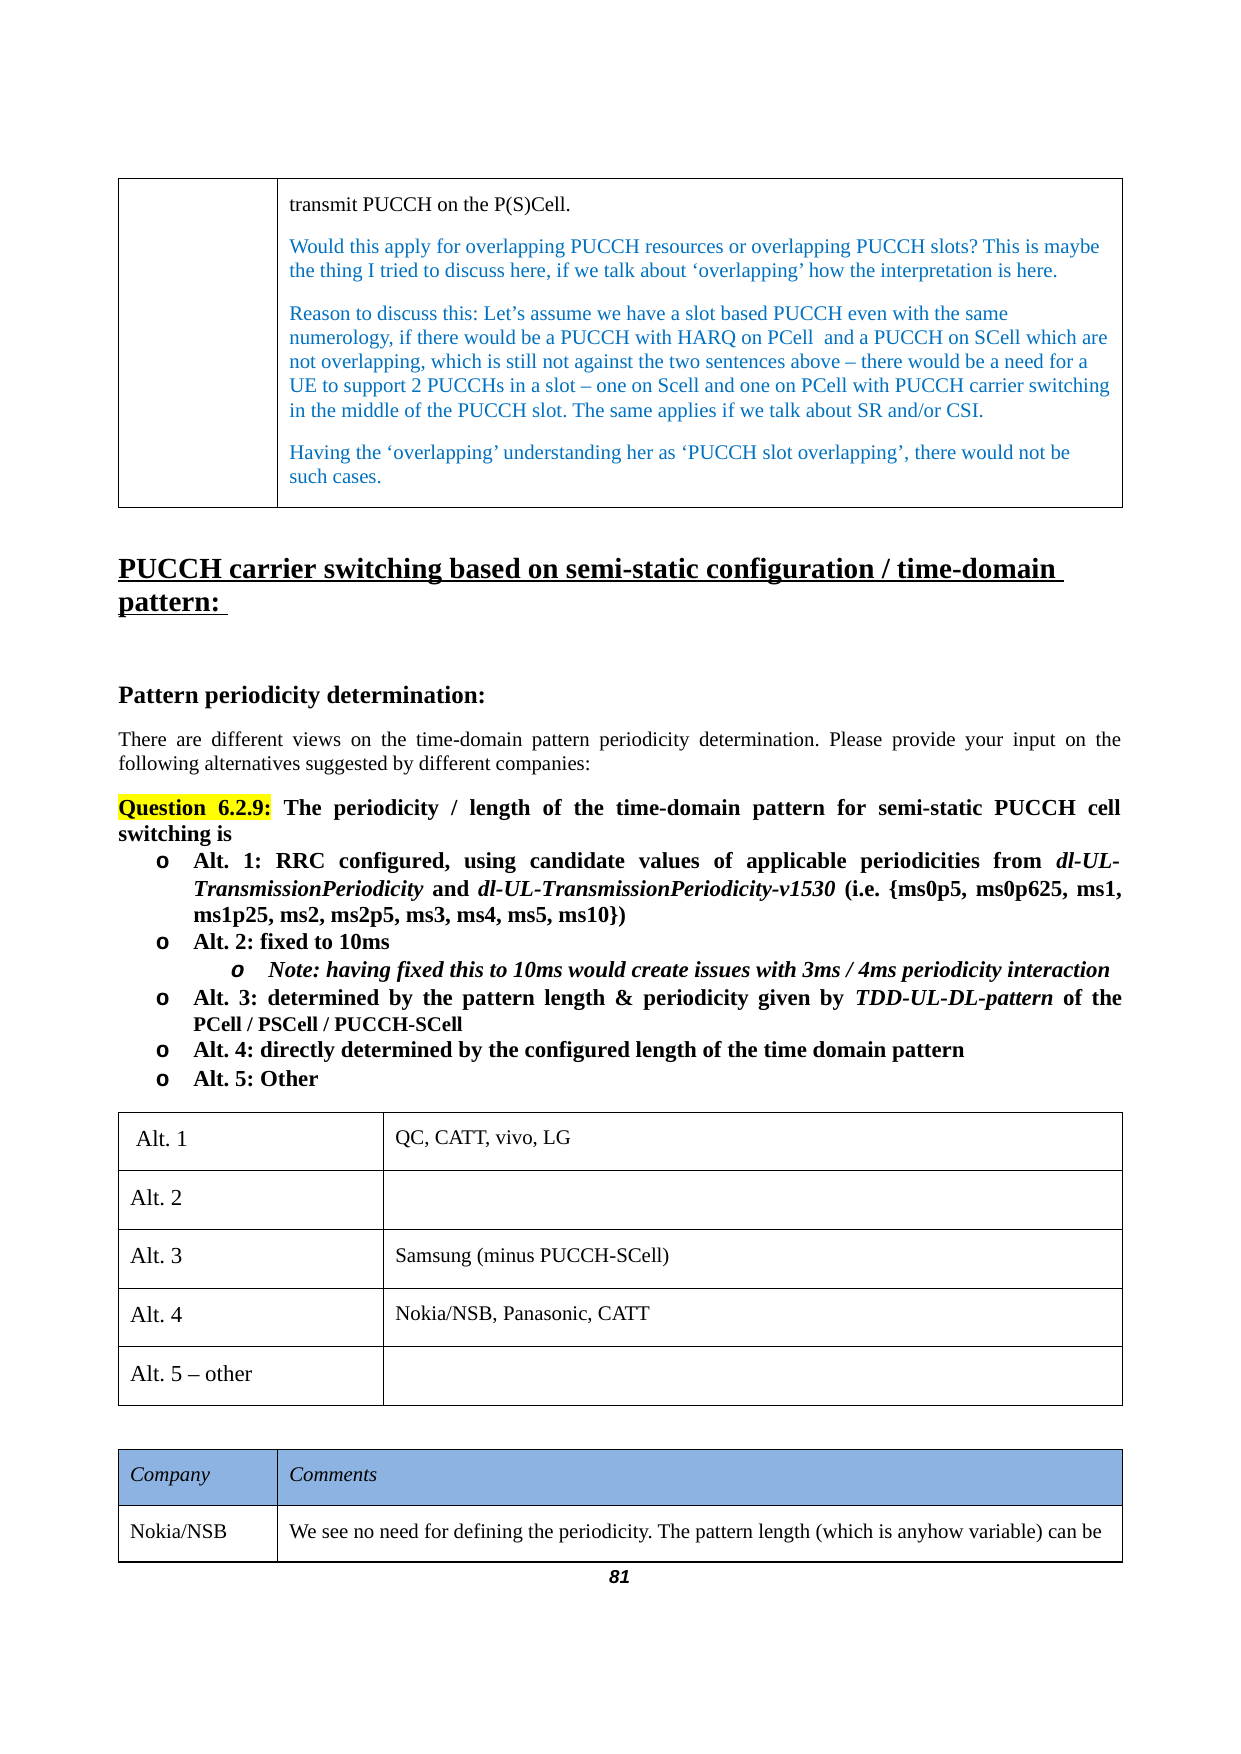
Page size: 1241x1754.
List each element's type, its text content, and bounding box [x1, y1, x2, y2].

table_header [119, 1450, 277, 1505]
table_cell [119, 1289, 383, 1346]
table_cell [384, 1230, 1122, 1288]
list Note: having fixed this to 10ms would create issues with 3ms / 4ms periodicity interaction [231, 956, 1122, 984]
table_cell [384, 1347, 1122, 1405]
text Pattern periodicity determination: [118, 680, 1122, 708]
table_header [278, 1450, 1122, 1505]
list Alt. 2: fixed to 10ms [156, 928, 1122, 956]
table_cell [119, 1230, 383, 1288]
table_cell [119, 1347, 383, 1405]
list Question 6.2.9: The periodicity / length of the time-domain pattern for semi-static PUCCH cell switching is [118, 794, 1122, 847]
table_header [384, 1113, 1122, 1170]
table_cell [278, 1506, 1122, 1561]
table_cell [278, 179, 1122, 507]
list Alt. 3: determined by the pattern length & periodicity given by TDD-UL-DL-pattern of the PCell / PSCell / PUCCH-SCell [156, 984, 1122, 1036]
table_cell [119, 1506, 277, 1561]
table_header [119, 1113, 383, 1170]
list Alt. 4: directly determined by the configured length of the time domain pattern [156, 1036, 1122, 1065]
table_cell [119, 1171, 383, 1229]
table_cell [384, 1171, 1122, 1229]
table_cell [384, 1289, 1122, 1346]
text There are different views on the time-domain pattern periodicity determination. Please provide your input on the following alternatives suggested by different companies: [118, 727, 1122, 775]
text PUCCH carrier switching based on semi-static configuration / time-domain pattern: [118, 551, 1122, 618]
list Alt. 1: RRC configured, using candidate values of applicable periodicities from dl-UL-TransmissionPeriodicity and dl-UL-TransmissionPeriodicity-v1530 (i.e. {ms0p5, ms0p625, ms1, ms1p25, ms2, ms2p5, ms3, ms4, ms5, ms10}) [156, 847, 1122, 928]
list Alt. 5: Other [156, 1065, 1122, 1093]
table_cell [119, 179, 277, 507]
